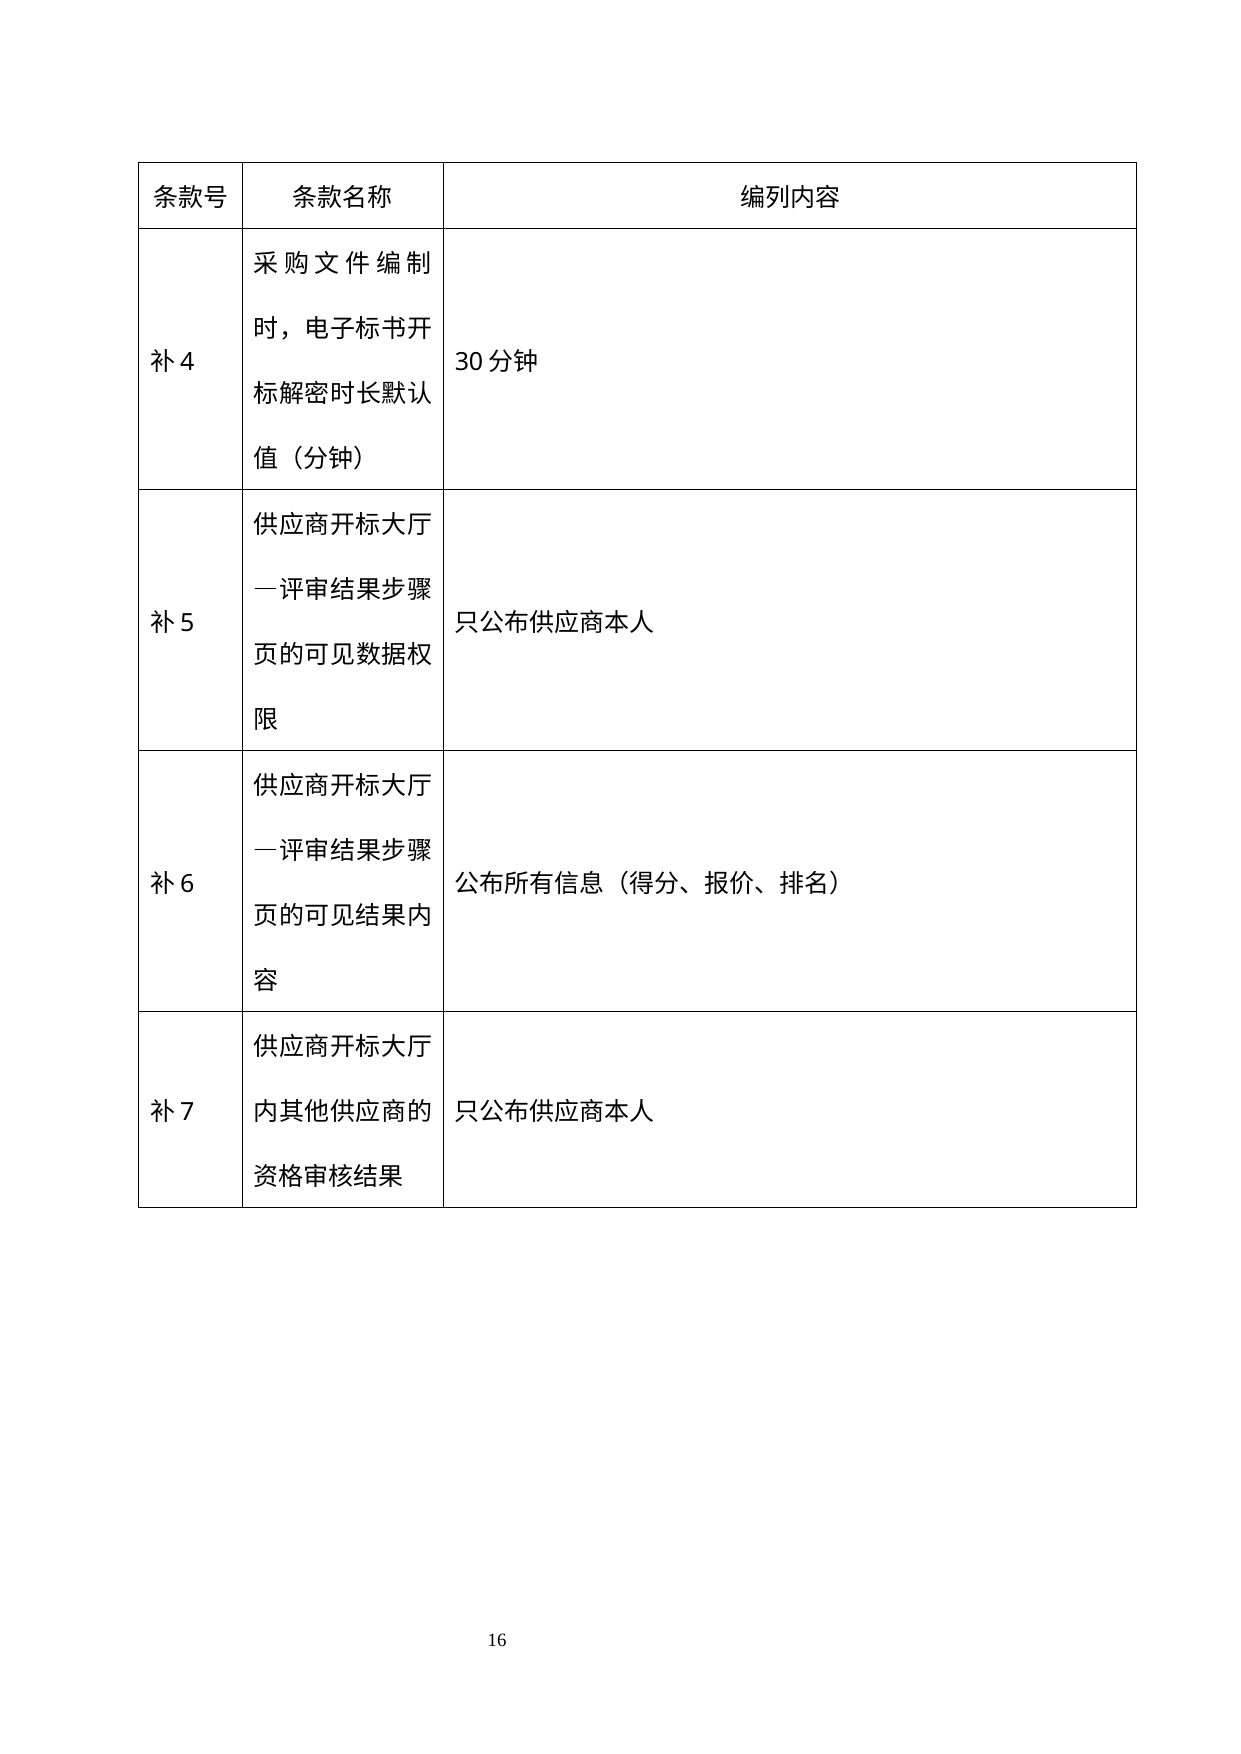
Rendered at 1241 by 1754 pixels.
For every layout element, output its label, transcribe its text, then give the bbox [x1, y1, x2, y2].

table_cell 采购文件编制时，电子标书开标解密时长默认值（分钟） [243, 229, 443, 489]
table_cell 只公布供应商本人 [444, 490, 1136, 750]
table_header 条款号 [139, 163, 242, 228]
table_cell 供应商开标大厅内其他供应商的资格审核结果 [243, 1012, 443, 1207]
table_cell 补5 [139, 490, 242, 750]
table_cell 30分钟 [444, 229, 1136, 489]
table_cell 供应商开标大厅—评审结果步骤页的可见结果内容 [243, 751, 443, 1011]
table_header 编列内容 [444, 163, 1136, 228]
table_cell 补4 [139, 229, 242, 489]
table_cell 公布所有信息（得分、报价、排名） [444, 751, 1136, 1011]
table_cell 补7 [139, 1012, 242, 1207]
table_cell 只公布供应商本人 [444, 1012, 1136, 1207]
table_cell 供应商开标大厅—评审结果步骤页的可见数据权限 [243, 490, 443, 750]
table_cell 补6 [139, 751, 242, 1011]
table_header 条款名称 [243, 163, 443, 228]
